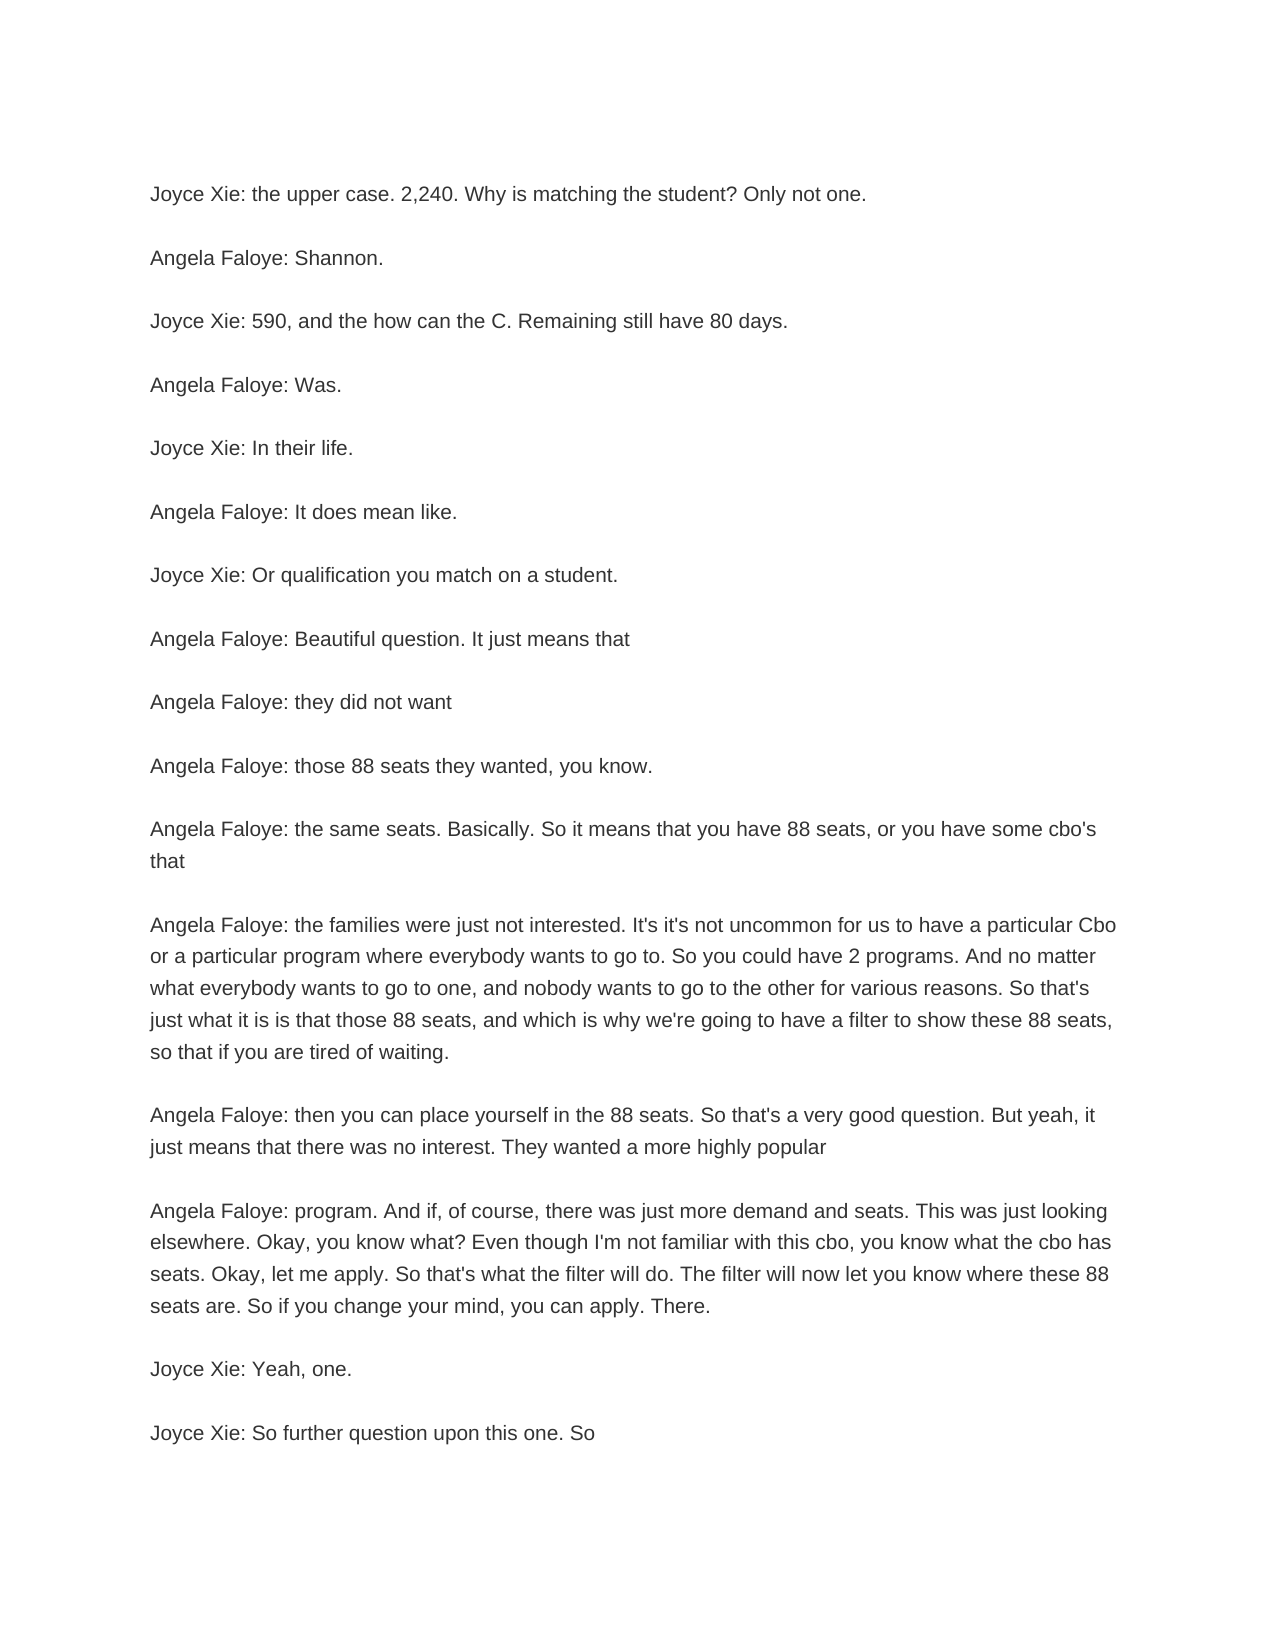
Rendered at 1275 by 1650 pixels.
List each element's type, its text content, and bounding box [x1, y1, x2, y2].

text Joyce Xie: the upper case. 2,240. Why is matching the student? Only not one. [150, 182, 1125, 206]
text Angela Faloye: then you can place yourself in the 88 seats. So that's a very good question. But yeah, it just means that there was no interest. They wanted a more highly popular [150, 1103, 1125, 1159]
text Angela Faloye: program. And if, of course, there was just more demand and seats. This was just looking elsewhere. Okay, you know what? Even though I'm not familiar with this cbo, you know what the cbo has seats. Okay, let me apply. So that's what the filter will do. The filter will now let you know where these 88 seats are. So if you change your mind, you can apply. There. [150, 1198, 1125, 1318]
text Joyce Xie: So further question upon this one. So [150, 1421, 1125, 1445]
text Angela Faloye: Beautiful question. It just means that [150, 627, 1125, 651]
text Angela Faloye: Shannon. [150, 245, 1125, 269]
text Angela Faloye: those 88 seats they wanted, you know. [150, 754, 1125, 778]
text Angela Faloye: It does mean like. [150, 499, 1125, 523]
text Angela Faloye: they did not want [150, 690, 1125, 714]
text Joyce Xie: Yeah, one. [150, 1357, 1125, 1381]
text Joyce Xie: 590, and the how can the C. Remaining still have 80 days. [150, 309, 1125, 333]
text Angela Faloye: Was. [150, 372, 1125, 396]
text Angela Faloye: the same seats. Basically. So it means that you have 88 seats, or you have some cbo's that [150, 817, 1125, 873]
text Joyce Xie: In their life. [150, 436, 1125, 460]
text Joyce Xie: Or qualification you match on a student. [150, 563, 1125, 587]
text Angela Faloye: the families were just not interested. It's it's not uncommon for us to have a particular Cbo or a particular program where everybody wants to go to. So you could have 2 programs. And no matter what everybody wants to go to one, and nobody wants to go to the other for various reasons. So that's just what it is is that those 88 seats, and which is why we're going to have a filter to show these 88 seats, so that if you are tired of waiting. [150, 912, 1125, 1063]
